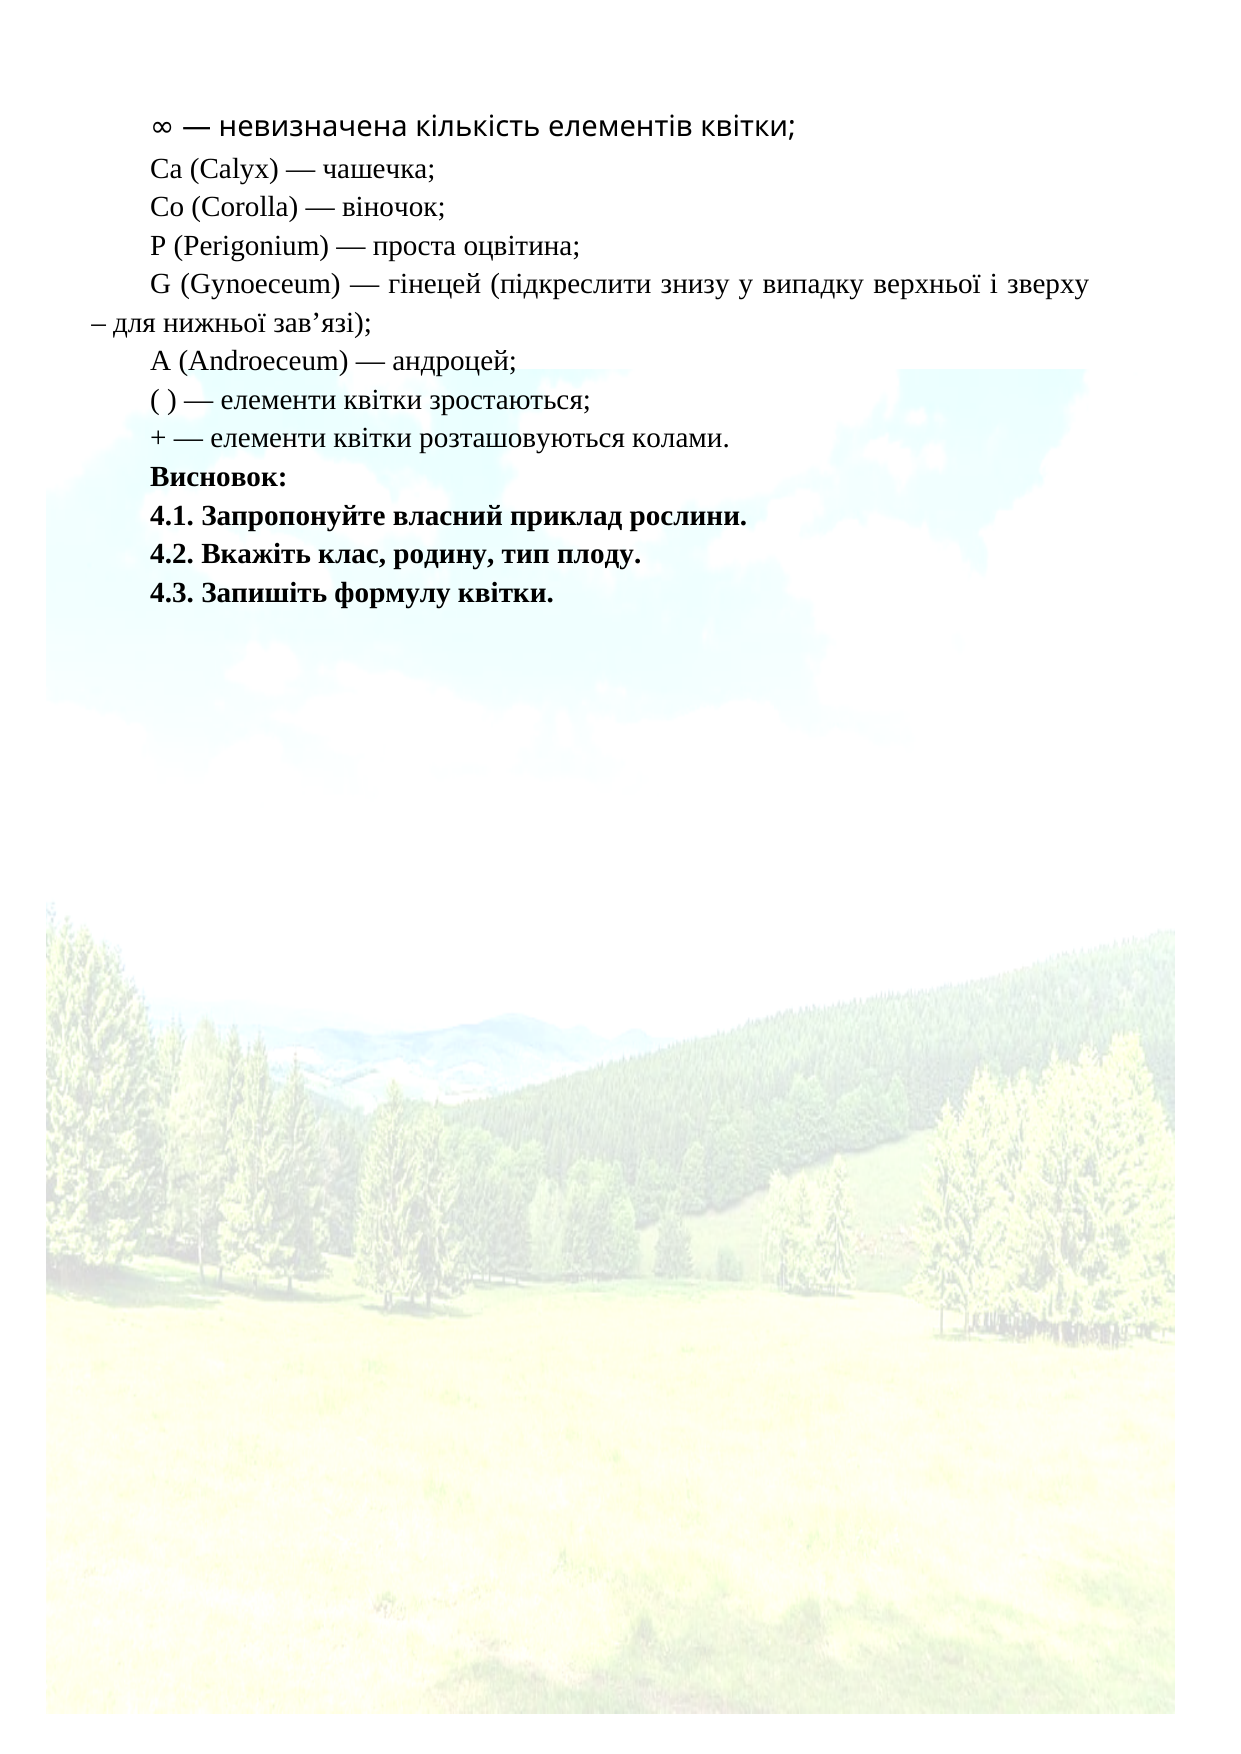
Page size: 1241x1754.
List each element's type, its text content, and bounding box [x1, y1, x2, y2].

text А (Androeceum) — андроцей; [91, 343, 1090, 377]
text 4.1. Запропонуйте власний приклад рослини. [91, 498, 1090, 531]
text 4.2. Вкажіть клас, родину, тип плоду. [91, 536, 1090, 570]
text + — елементи квітки розташовуються колами. [91, 421, 1090, 454]
text Висновок: [91, 459, 1090, 493]
text Cо (Corolla) — віночок; [91, 189, 1090, 223]
text ∞ — невизначена кількість елементів квітки; [91, 105, 1090, 145]
text P (Perigonium) — проста оцвітина; [91, 228, 1090, 261]
text 4.3. Запишіть формулу квітки. [91, 575, 1090, 608]
text Са (Calyx) — чашечка; [91, 151, 1090, 184]
text ( ) — елементи квітки зростаються; [91, 382, 1090, 416]
text G (Gynoeceum) — гінецей (підкреслити знизу у випадку верхньої і зверху – для нижньої зав’язі); [91, 266, 1090, 338]
